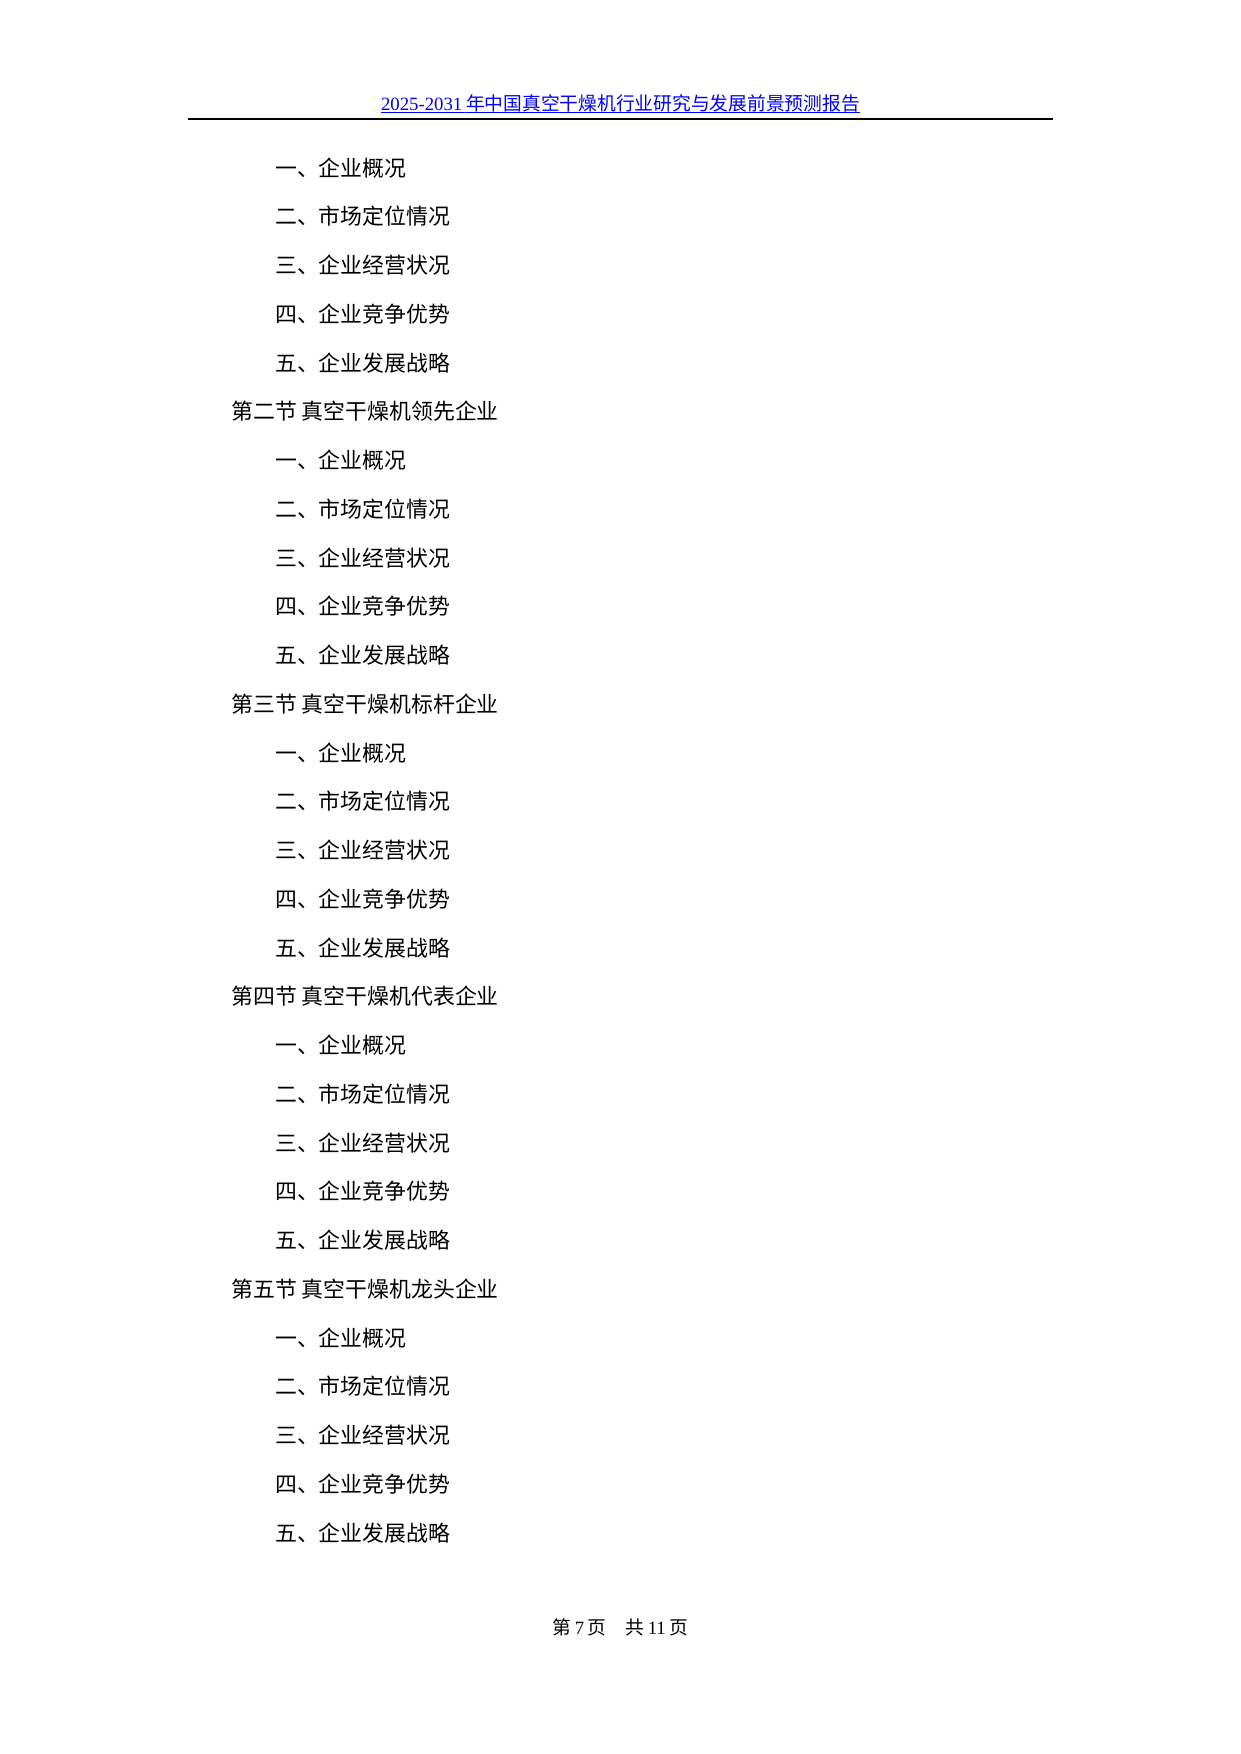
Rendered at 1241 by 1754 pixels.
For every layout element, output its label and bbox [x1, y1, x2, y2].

text [187, 150, 1053, 1548]
